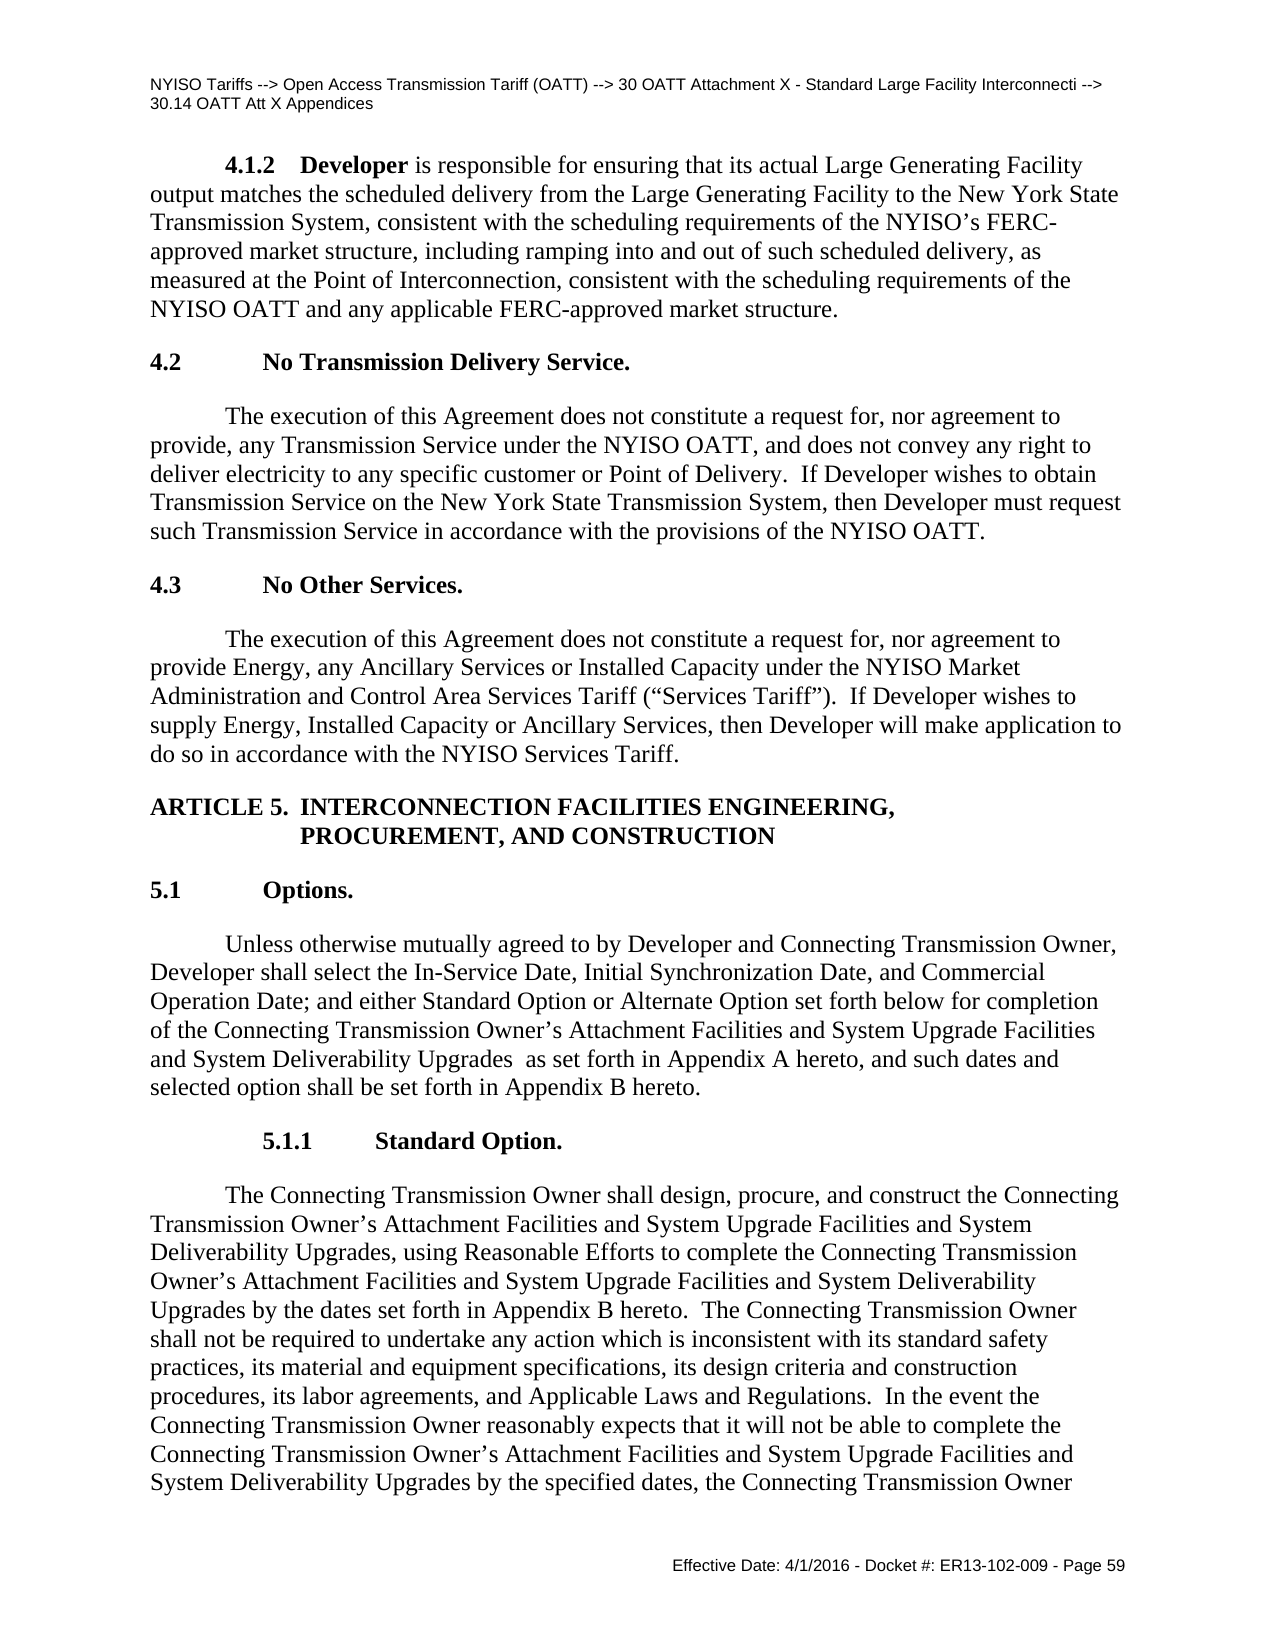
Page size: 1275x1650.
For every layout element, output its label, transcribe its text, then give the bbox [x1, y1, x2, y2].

text 5.1.1 Standard Option. [150, 1126, 1125, 1155]
subtitle 5.1 Options. [150, 875, 1059, 904]
subtitle ARTICLE 5. INTERCONNECTION FACILITIES ENGINEERING, PROCUREMENT, AND CONSTRUCTION [150, 792, 1059, 850]
text The execution of this Agreement does not constitute a request for, nor agreement to provide Energy, any Ancillary Services or Installed Capacity under the NYISO Market Administration and Control Area Services Tariff (“Services Tariff”). If Developer wishes to supply Energy, Installed Capacity or Ancillary Services, then Developer will make application to do so in accordance with the NYISO Services Tariff. [150, 624, 1125, 767]
text The execution of this Agreement does not constitute a request for, nor agreement to provide, any Transmission Service under the NYISO OATT, and does not convey any right to deliver electricity to any specific customer or Point of Delivery. If Developer wishes to obtain Transmission Service on the New York State Transmission System, then Developer must request such Transmission Service in accordance with the provisions of the NYISO OATT. [150, 401, 1125, 545]
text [150, 1180, 1125, 1496]
subtitle 4.2 No Transmission Delivery Service. [150, 347, 1059, 376]
subtitle 4.3 No Other Services. [150, 570, 1059, 599]
text 4.1.2 Developer is responsible for ensuring that its actual Large Generating Facility output matches the scheduled delivery from the Large Generating Facility to the New York State Transmission System, consistent with the scheduling requirements of the NYISO’s FERC-approved market structure, including ramping into and out of such scheduled delivery, as measured at the Point of Interconnection, consistent with the scheduling requirements of the NYISO OATT and any applicable FERC-approved market structure. [150, 150, 1125, 322]
text Unless otherwise mutually agreed to by Developer and Connecting Transmission Owner, Developer shall select the In-Service Date, Initial Synchronization Date, and Commercial Operation Date; and either Standard Option or Alternate Option set forth below for completion of the Connecting Transmission Owner’s Attachment Facilities and System Upgrade Facilities and System Deliverability Upgrades as set forth in Appendix A hereto, and such dates and selected option shall be set forth in Appendix B hereto. [150, 929, 1125, 1101]
